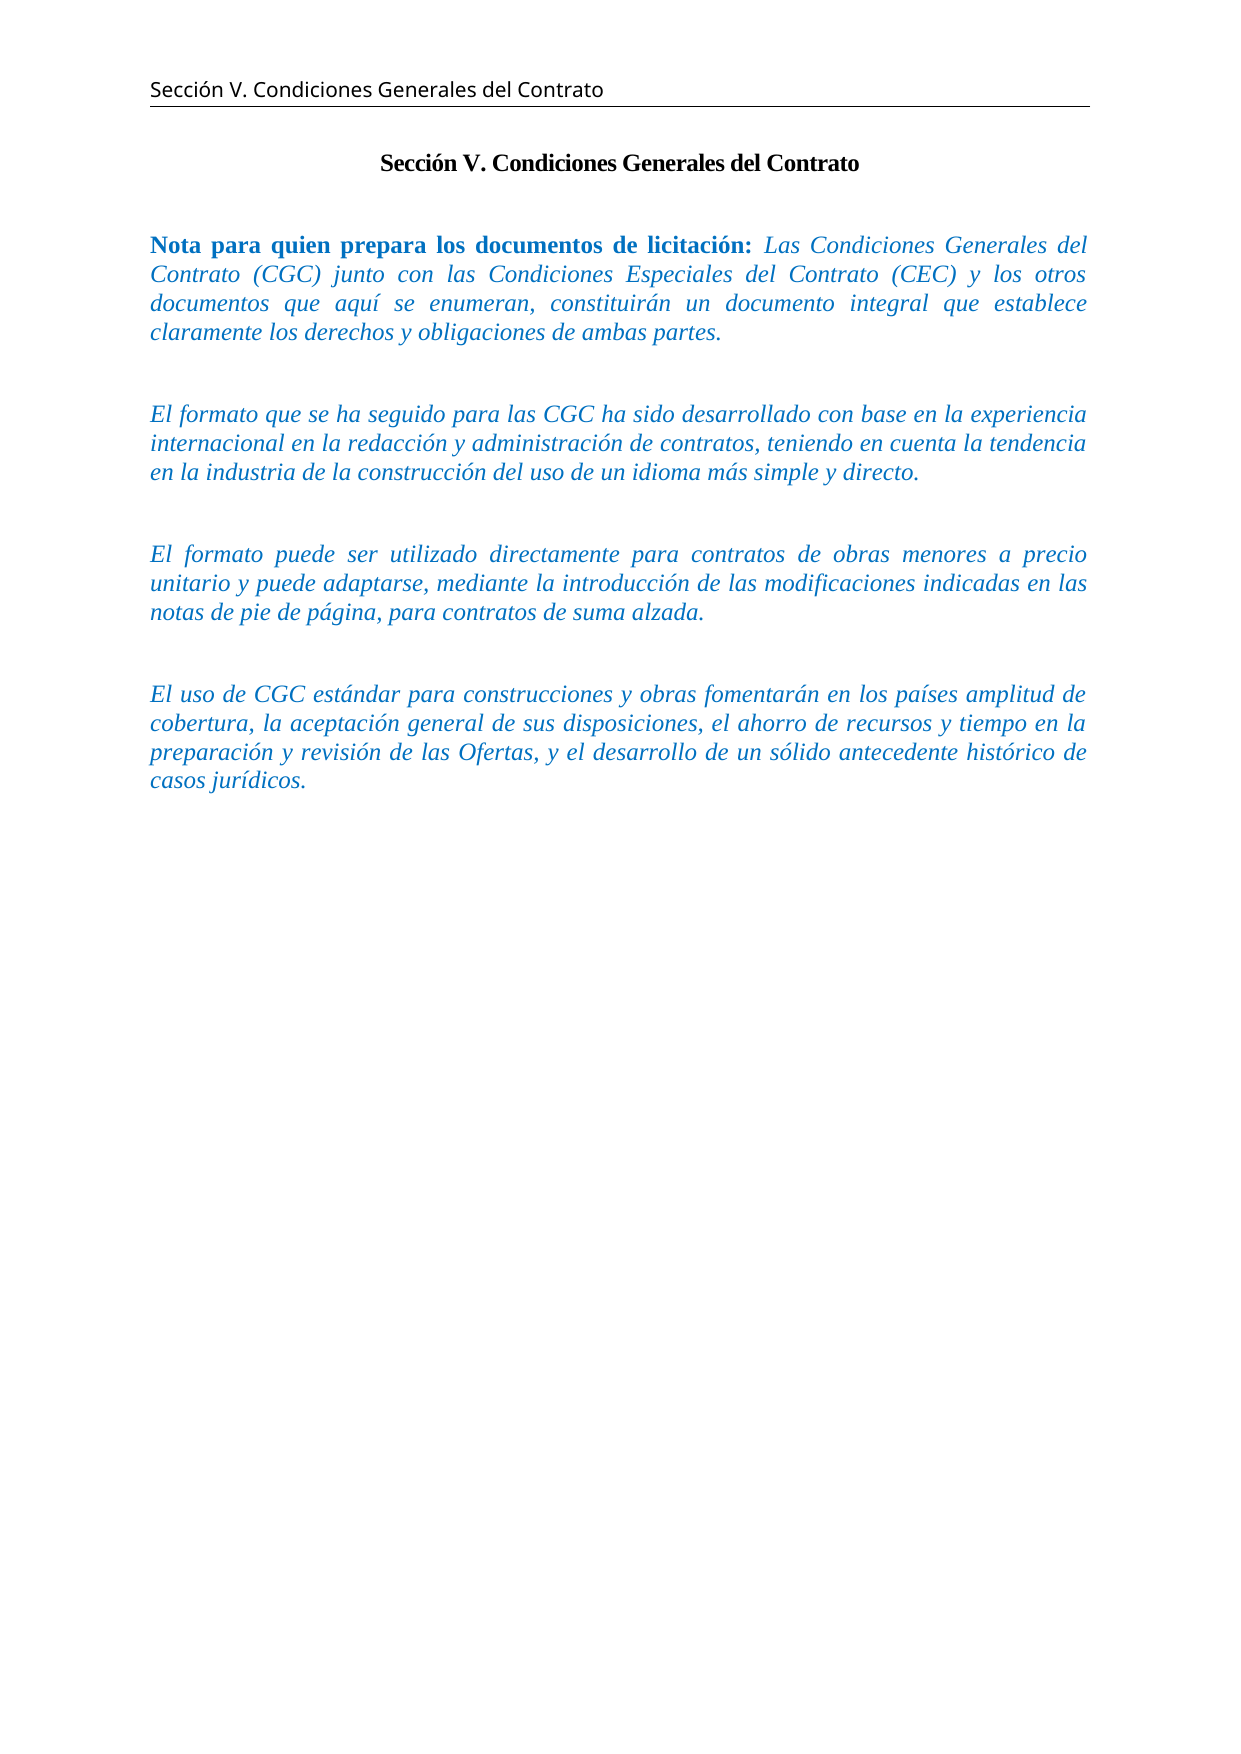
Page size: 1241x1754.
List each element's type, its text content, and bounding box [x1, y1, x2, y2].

text Nota para quien prepara los documentos de licitación: Las Condiciones Generales del Contrato (CGC) junto con las Condiciones Especiales del Contrato (CEC) y los otros documentos que aquí se enumeran, constituirán un documento integral que establece claramente los derechos y obligaciones de ambas partes. [150, 230, 1090, 345]
text El formato puede ser utilizado directamente para contratos de obras menores a precio unitario y puede adaptarse, mediante la introducción de las modificaciones indicadas en las notas de pie de página, para contratos de suma alzada. [150, 539, 1090, 625]
subtitle Sección V. Condiciones Generales del Contrato [150, 148, 1090, 177]
text El formato que se ha seguido para las CGC ha sido desarrollado con base en la experiencia internacional en la redacción y administración de contratos, teniendo en cuenta la tendencia en la industria de la construcción del uso de un idioma más simple y directo. [150, 399, 1090, 485]
text El uso de CGC estándar para construcciones y obras fomentarán en los países amplitud de cobertura, la aceptación general de sus disposiciones, el ahorro de recursos y tiempo en la preparación y revisión de las Ofertas, y el desarrollo de un sólido antecedente histórico de casos jurídicos. [150, 679, 1090, 794]
